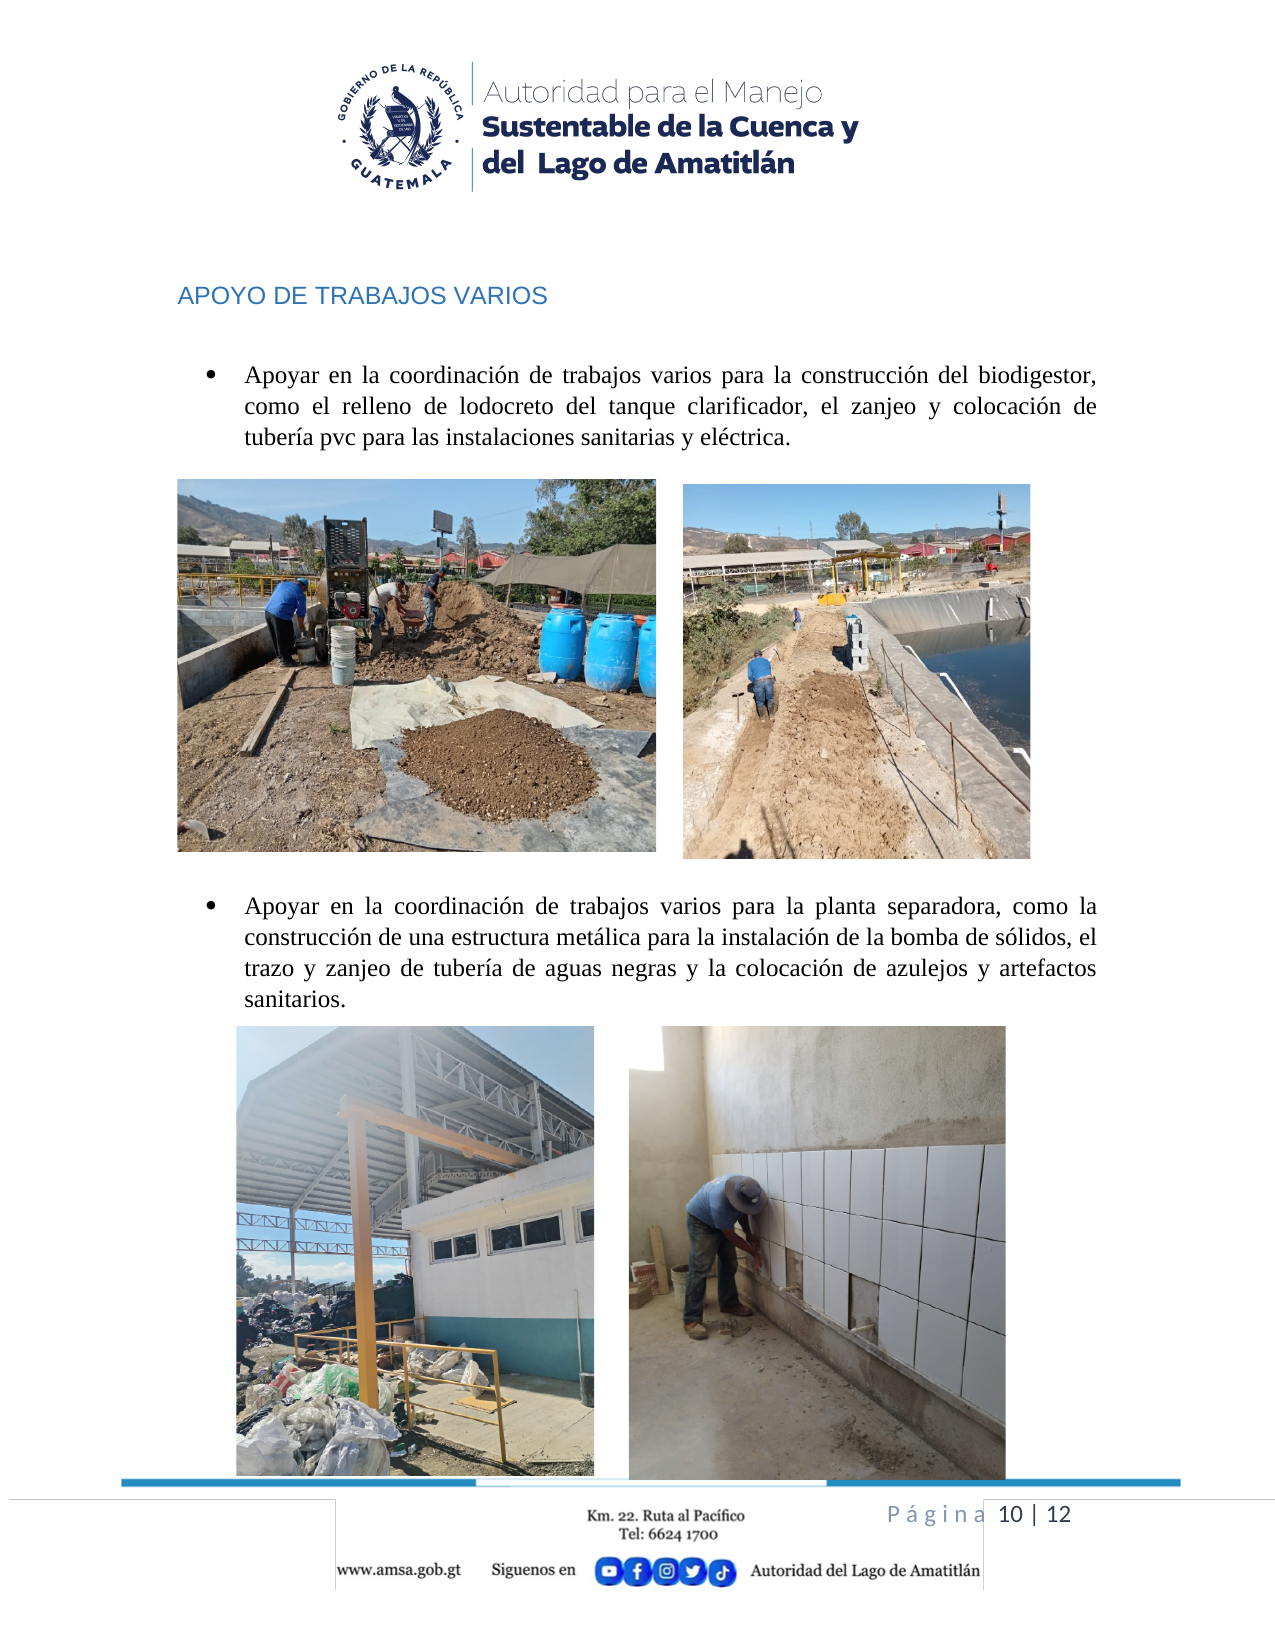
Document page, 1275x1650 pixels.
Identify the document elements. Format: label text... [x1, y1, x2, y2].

picture [177, 479, 657, 852]
list Apoyar en la coordinación de trabajos varios para la planta separadora, como la construcción de una estructura metálica para la instalación de la bomba de sólidos, el trazo y zanjeo de tubería de aguas negras y la colocación de azulejos y artefactos sanitarios. [207, 891, 1098, 1013]
subtitle APOYO DE TRABAJOS VARIOS [177, 281, 1098, 310]
picture [332, 55, 861, 194]
picture [683, 484, 1031, 859]
picture [8, 1026, 1275, 1590]
list Apoyar en la coordinación de trabajos varios para la construcción del biodigestor, como el relleno de lodocreto del tanque clarificador, el zanjeo y colocación de tubería pvc para las instalaciones sanitarias y eléctrica. [207, 360, 1098, 451]
